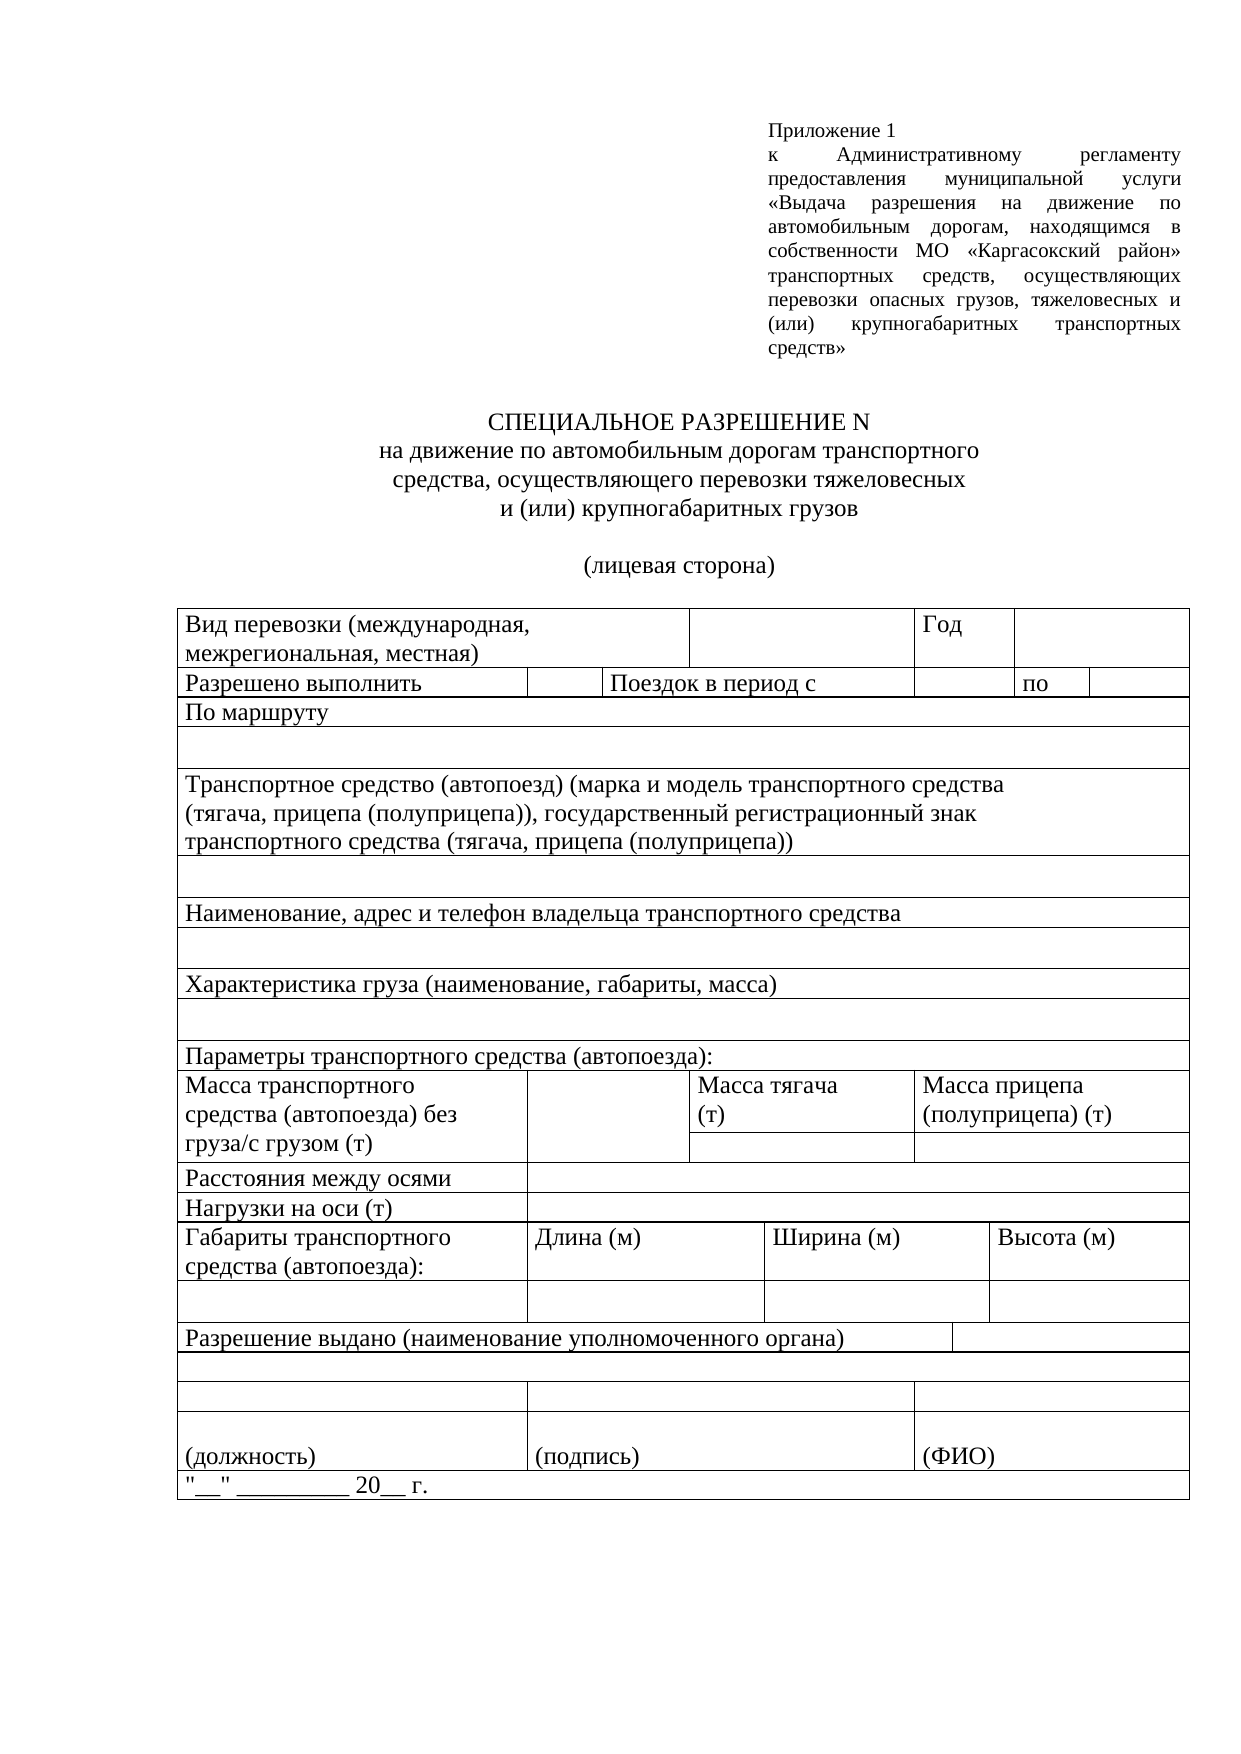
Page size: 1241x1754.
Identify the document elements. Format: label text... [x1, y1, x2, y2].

text к Административному регламенту предоставления муниципальной услуги «Выдача разрешения на движение по автомобильным дорогам, находящимся в собственности МО «Каргасокский район» транспортных средств, осуществляющих перевозки опасных грузов, тяжеловесных и (или) крупногабаритных транспортных средств» [768, 142, 1181, 359]
table_cell [915, 668, 1014, 696]
text и (или) крупногабаритных грузов [177, 493, 1181, 522]
table_cell "__" _________ 20__ г. [178, 1471, 1189, 1499]
text средства, осуществляющего перевозки тяжеловесных [177, 464, 1181, 493]
table_cell [915, 1382, 1189, 1411]
table_cell [528, 1163, 1189, 1192]
table_cell по [1015, 668, 1089, 696]
table_cell Масса прицепа (полуприцепа) (т) [915, 1071, 1189, 1132]
table_cell Масса транспортного средства (автопоезда) без груза/с грузом (т) [178, 1071, 527, 1162]
text на движение по автомобильным дорогам транспортного [177, 436, 1181, 464]
text Приложение 1 [768, 118, 1181, 142]
table_cell Длина (м) [528, 1223, 764, 1280]
table_cell Ширина (м) [765, 1223, 989, 1280]
table_cell Масса тягача (т) [690, 1071, 914, 1132]
table_cell [690, 1133, 914, 1162]
text СПЕЦИАЛЬНОЕ РАЗРЕШЕНИЕ N [177, 407, 1181, 436]
table_cell [528, 1382, 914, 1411]
table_cell [178, 999, 1189, 1040]
text (лицевая сторона) [177, 551, 1181, 579]
table_cell Поездок в период с [603, 668, 914, 696]
table_cell Разрешение выдано (наименование уполномоченного органа) [178, 1323, 952, 1351]
table_cell [990, 1281, 1189, 1322]
table_cell [178, 1281, 527, 1322]
table_cell [528, 1193, 1189, 1221]
table_cell Высота (м) [990, 1223, 1189, 1280]
table_cell Нагрузки на оси (т) [178, 1193, 527, 1221]
table_cell [528, 1071, 689, 1162]
table_cell (подпись) [528, 1412, 914, 1469]
table_header [1015, 609, 1189, 667]
table_cell [528, 1281, 764, 1322]
table_cell [178, 727, 1189, 768]
table_cell Транспортное средство (автопоезд) (марка и модель транспортного средства (тягача, прицепа (полуприцепа)), государственный регистрационный знак транспортного средства (тягача, прицепа (полуприцепа)) [178, 769, 1189, 855]
table_header Вид перевозки (международная, межрегиональная, местная) [178, 609, 689, 667]
table_cell Наименование, адрес и телефон владельца транспортного средства [178, 898, 1189, 927]
table_cell Характеристика груза (наименование, габариты, масса) [178, 969, 1189, 998]
table_cell Разрешено выполнить [178, 668, 527, 696]
table_cell Габариты транспортного средства (автопоезда): [178, 1223, 527, 1280]
table_cell (должность) [178, 1412, 527, 1469]
table_cell [528, 668, 602, 696]
table_cell [765, 1281, 989, 1322]
table_header Год [915, 609, 1014, 667]
table_cell (ФИО) [915, 1412, 1189, 1469]
table_cell [1090, 668, 1189, 696]
table_header [690, 609, 914, 667]
table_cell Параметры транспортного средства (автопоезда): [178, 1041, 1189, 1069]
table_cell [915, 1133, 1189, 1162]
table_cell По маршруту [178, 698, 1189, 726]
table_cell [178, 928, 1189, 968]
table_cell [178, 1382, 527, 1411]
table_cell Расстояния между осями [178, 1163, 527, 1192]
table_cell [178, 1353, 1189, 1381]
table_cell [178, 856, 1189, 897]
table_cell [953, 1323, 1189, 1351]
